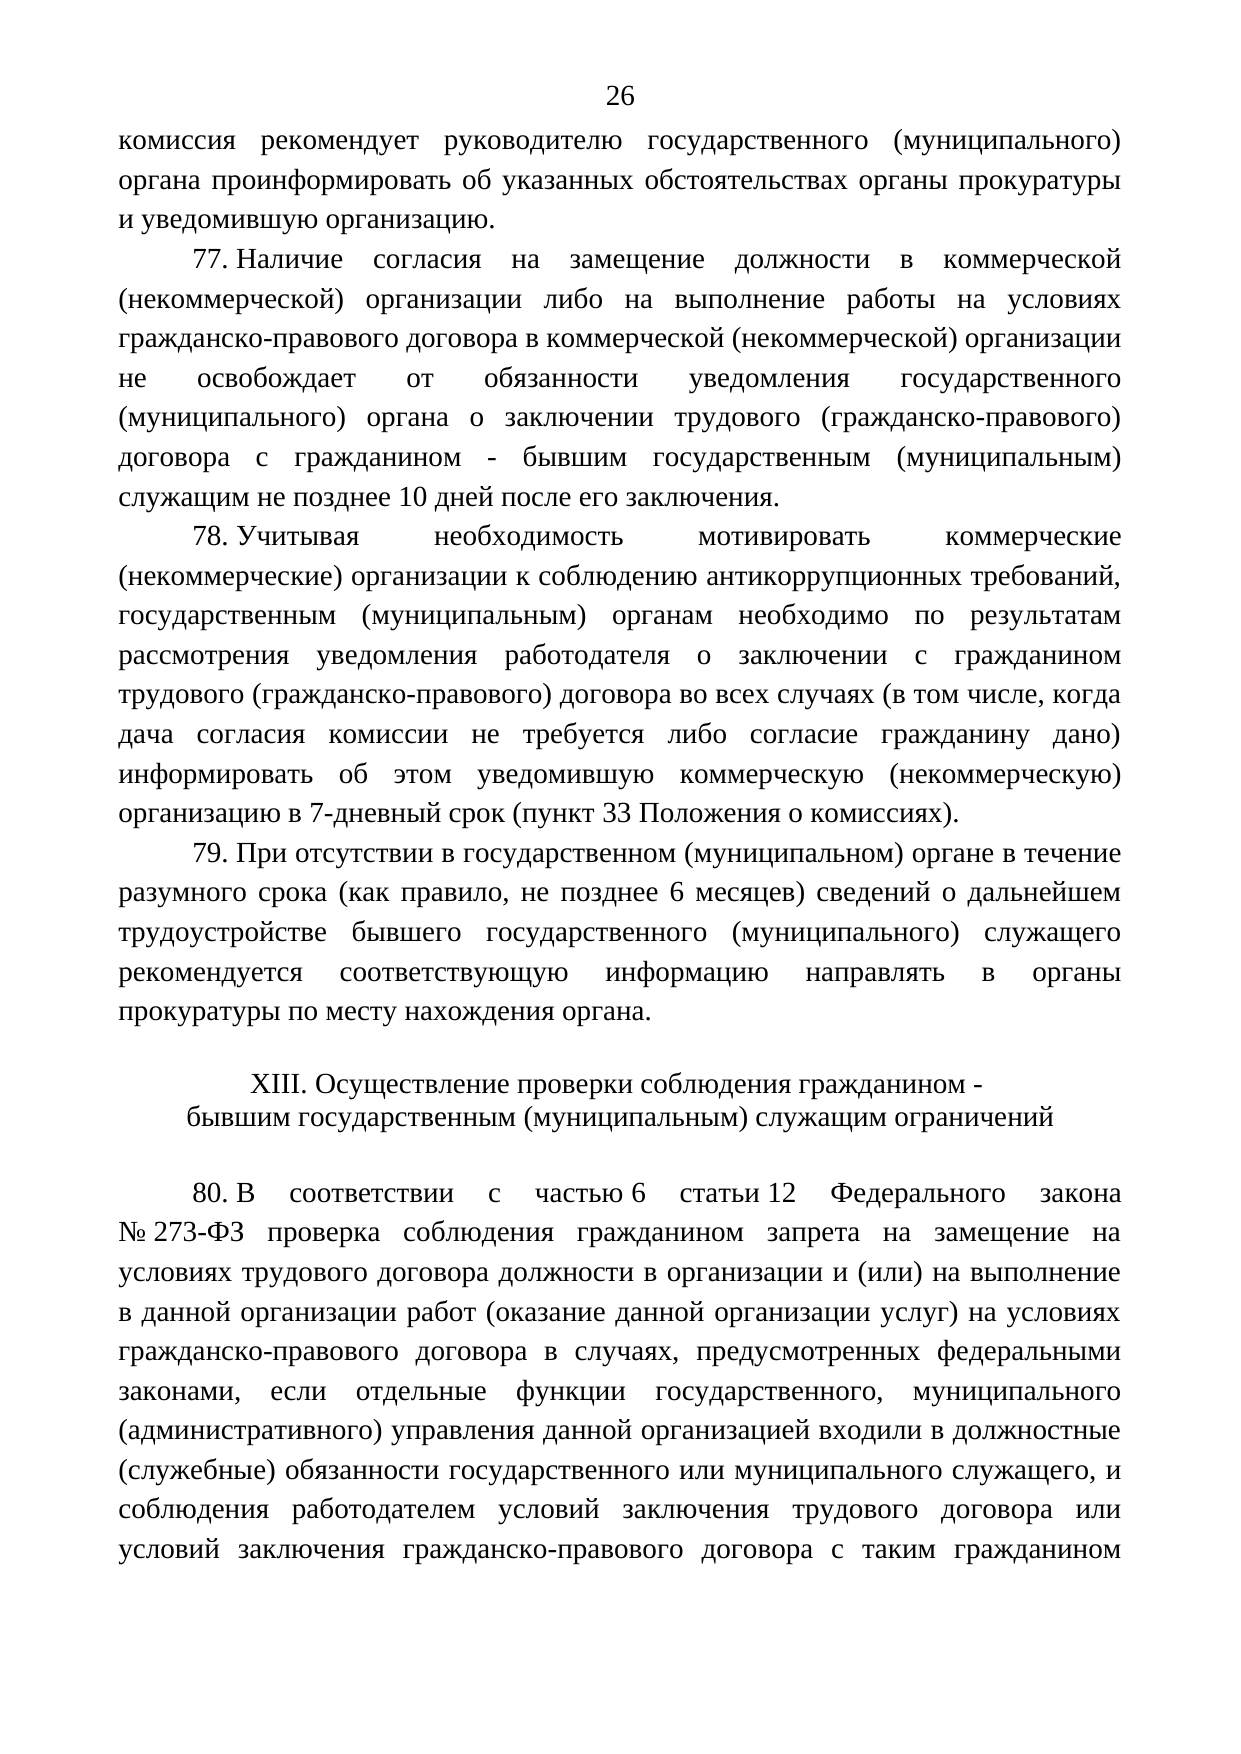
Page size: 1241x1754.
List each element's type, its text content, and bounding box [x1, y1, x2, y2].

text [118, 118, 1122, 237]
text 78. Учитывая необходимость мотивировать коммерческие (некоммерческие) организации к соблюдению антикоррупционных требований, государственным (муниципальным) органам необходимо по результатам рассмотрения уведомления работодателя о заключении с гражданином трудового (гражданско-правового) договора во всех случаях (в том числе, когда дача согласия комиссии не требуется либо согласие гражданину дано) информировать об этом уведомившую коммерческую (некоммерческую) организацию в 7-дневный срок (пункт 33 Положения о комиссиях). [118, 514, 1122, 831]
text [118, 1171, 1122, 1566]
text 77. Наличие согласия на замещение должности в коммерческой (некоммерческой) организации либо на выполнение работы на условиях гражданско-правового договора в коммерческой (некоммерческой) организации не освобождает от обязанности уведомления государственного (муниципального) органа о заключении трудового (гражданско-правового) договора с гражданином - бывшим государственным (муниципальным) служащим не позднее 10 дней после его заключения. [118, 237, 1122, 514]
text 79. При отсутствии в государственном (муниципальном) органе в течение разумного срока (как правило, не позднее 6 месяцев) сведений о дальнейшем трудоустройстве бывшего государственного (муниципального) служащего рекомендуется соответствующую информацию направлять в органы прокуратуры по месту нахождения органа. [118, 831, 1122, 1028]
text XIII. Осуществление проверки соблюдения гражданином - бывшим государственным (муниципальным) служащим ограничений [118, 1066, 1122, 1133]
